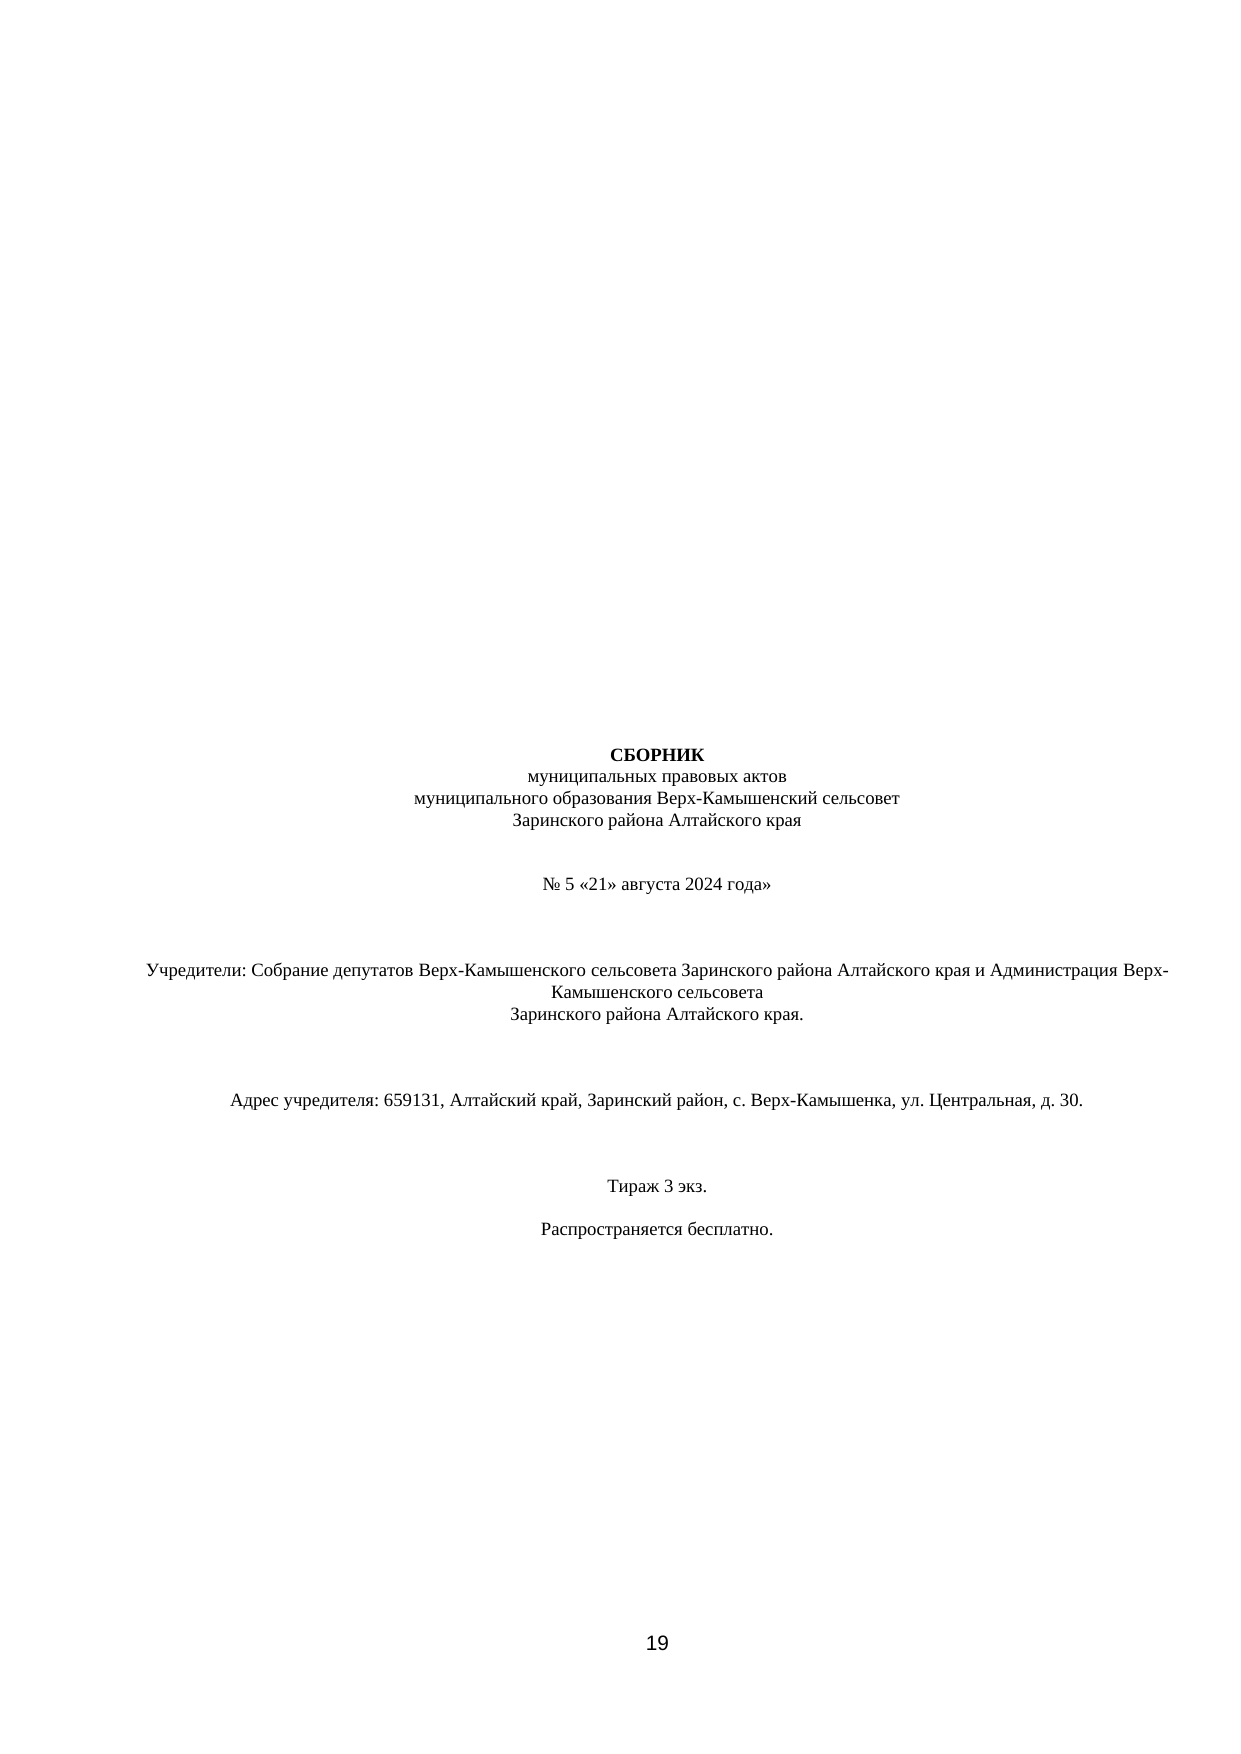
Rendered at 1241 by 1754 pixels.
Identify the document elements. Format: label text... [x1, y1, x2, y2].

text Учредители: Собрание депутатов Верх-Камышенского сельсовета Заринского района Алтайского края и Администрация Верх-Камышенского сельсовета [133, 959, 1181, 1002]
text Заринского района Алтайского края [133, 808, 1181, 830]
text № 5 «21» августа 2024 года» [133, 873, 1181, 895]
text Адрес учредителя: 659131, Алтайский край, Заринский район, с. Верх-Камышенка, ул. Центральная, д. 30. [133, 1089, 1181, 1110]
text Заринского района Алтайского края. [133, 1002, 1181, 1024]
text муниципального образования Верх-Камышенский сельсовет [133, 787, 1181, 808]
text Распространяется бесплатно. [133, 1218, 1181, 1240]
text СБОРНИК [133, 744, 1181, 765]
text муниципальных правовых актов [133, 765, 1181, 787]
text Тираж 3 экз. [133, 1175, 1181, 1197]
